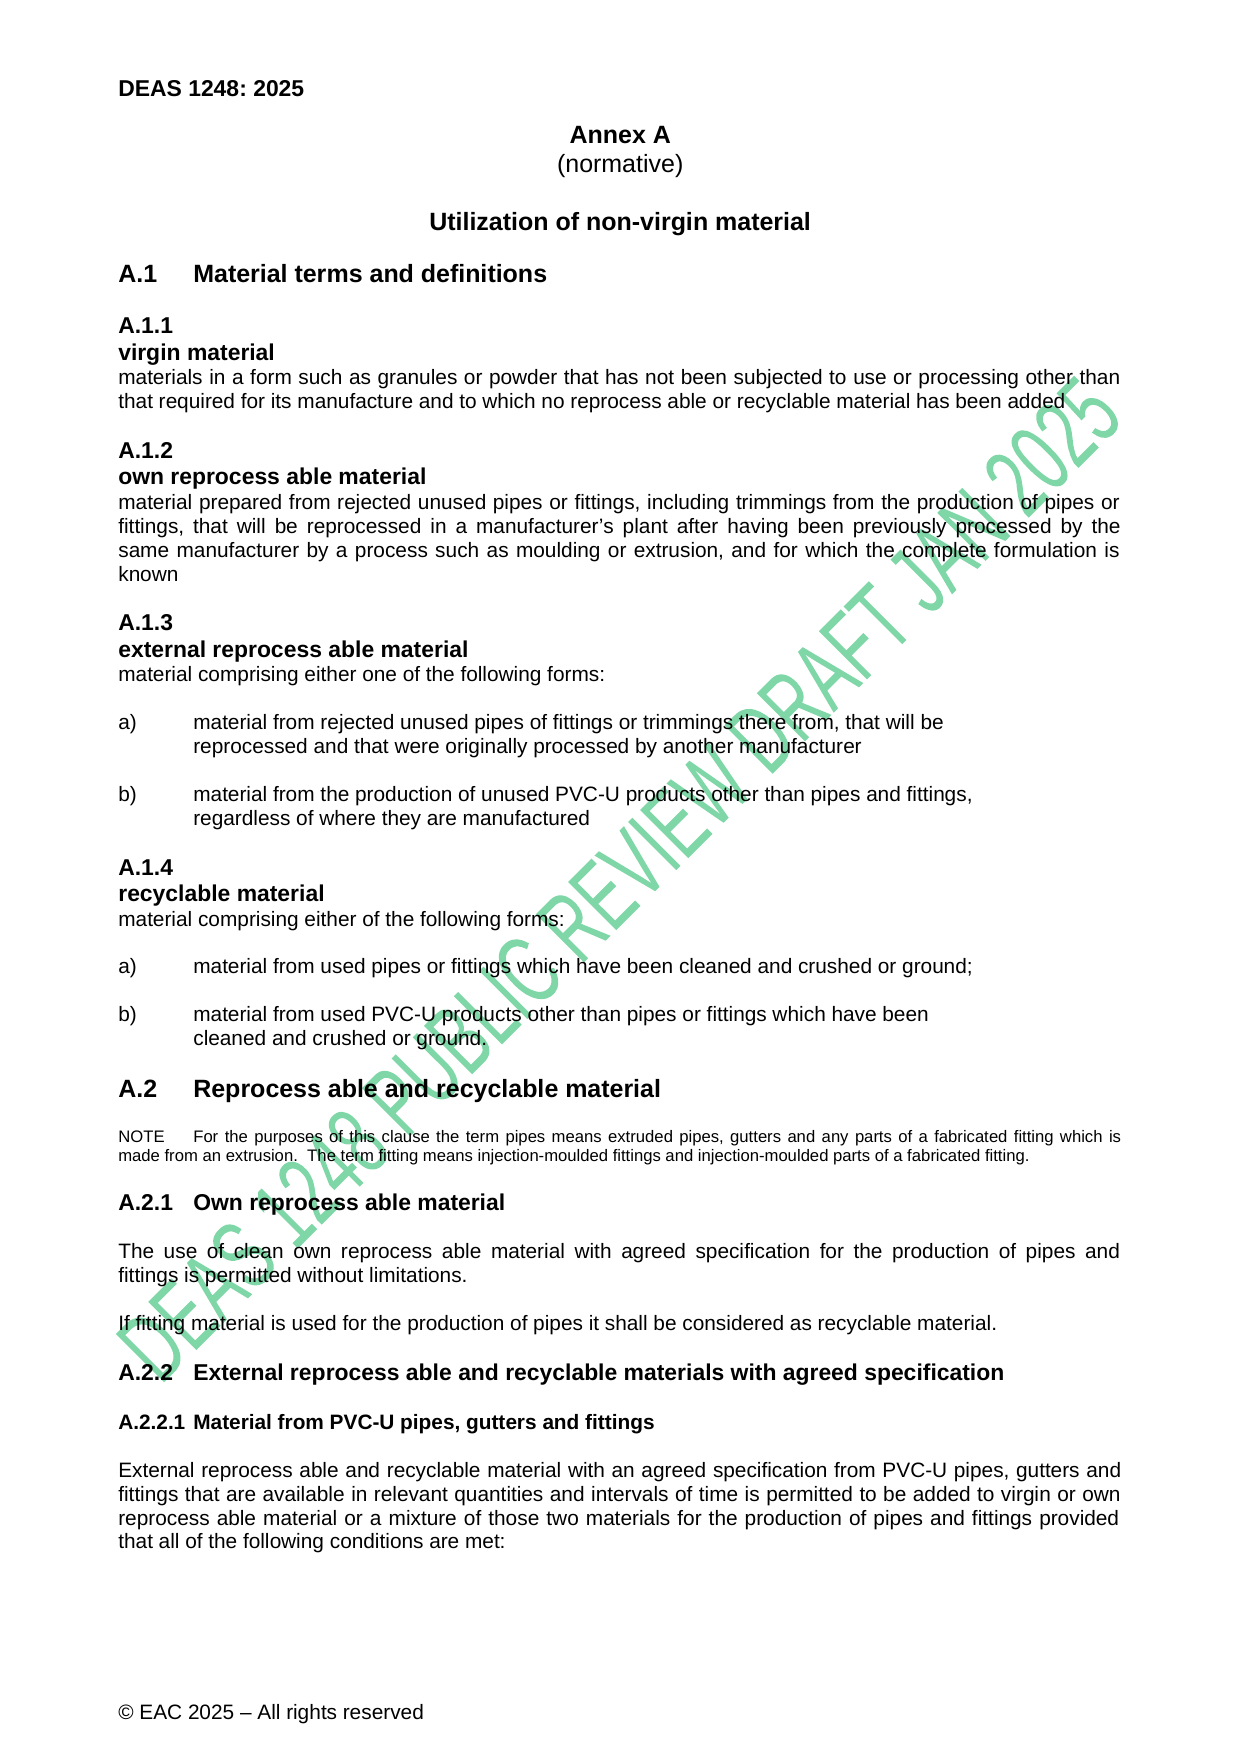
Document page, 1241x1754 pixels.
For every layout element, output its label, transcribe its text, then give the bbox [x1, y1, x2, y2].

text material comprising either of the following forms: [118, 906, 1122, 930]
text own reprocess able material [118, 463, 1122, 489]
text materials in a form such as granules or powder that has not been subjected to use or processing other than that required for its manufacture and to which no reprocess able or recyclable material has been added [118, 365, 1122, 413]
text A.1.2 [118, 437, 1122, 463]
text (normative) [118, 149, 1122, 178]
text If fitting material is used for the production of pipes it shall be considered as recyclable material. [118, 1311, 1122, 1335]
text material prepared from rejected unused pipes or fittings, including trimmings from the production of pipes or fittings, that will be reprocessed in a manufacturer’s plant after having been previously processed by the same manufacturer by a process such as moulding or extrusion, and for which the complete formulation is known [118, 489, 1122, 585]
text b) material from used PVC-U products other than pipes or fittings which have been cleaned and crushed or ground. [118, 1002, 1122, 1050]
text external reprocess able material [118, 636, 1122, 662]
text Utilization of non-virgin material [118, 207, 1122, 236]
text External reprocess able and recyclable material with an agreed specification from PVC-U pipes, gutters and fittings that are available in relevant quantities and intervals of time is permitted to be added to virgin or own reprocess able material or a mixture of those two materials for the production of pipes and fittings provided that all of the following conditions are met: [118, 1457, 1122, 1553]
text A.2.2 External reprocess able and recyclable materials with agreed specification [118, 1359, 1122, 1386]
text a) material from used pipes or fittings which have been cleaned and crushed or ground; [118, 954, 1122, 978]
text recyclable material [118, 880, 1122, 906]
text A.1.4 [118, 854, 1122, 880]
text A.2.2.1 Material from PVC-U pipes, gutters and fittings [118, 1409, 1122, 1433]
text A.1.3 [118, 609, 1122, 636]
text NOTE For the purposes of this clause the term pipes means extruded pipes, gutters and any parts of a fabricated fitting which is made from an extrusion. The term fitting means injection-moulded fittings and injection-moulded parts of a fabricated fitting. [118, 1127, 1122, 1165]
text b) material from the production of unused PVC-U products other than pipes and fittings, regardless of where they are manufactured [118, 782, 1122, 830]
text A.1.1 [118, 312, 1122, 338]
text material comprising either one of the following forms: [118, 662, 1122, 686]
text The use of clean own reprocess able material with agreed specification for the production of pipes and fittings is permitted without limitations. [118, 1239, 1122, 1287]
text virgin material [118, 338, 1122, 365]
text A.2 Reprocess able and recyclable material [118, 1074, 1122, 1103]
text A.2.1 Own reprocess able material [118, 1189, 1122, 1215]
text a) material from rejected unused pipes of fittings or trimmings there from, that will be reprocessed and that were originally processed by another manufacturer [118, 710, 1122, 758]
text A.1 Material terms and definitions [118, 259, 1122, 288]
text Annex A [118, 121, 1122, 149]
